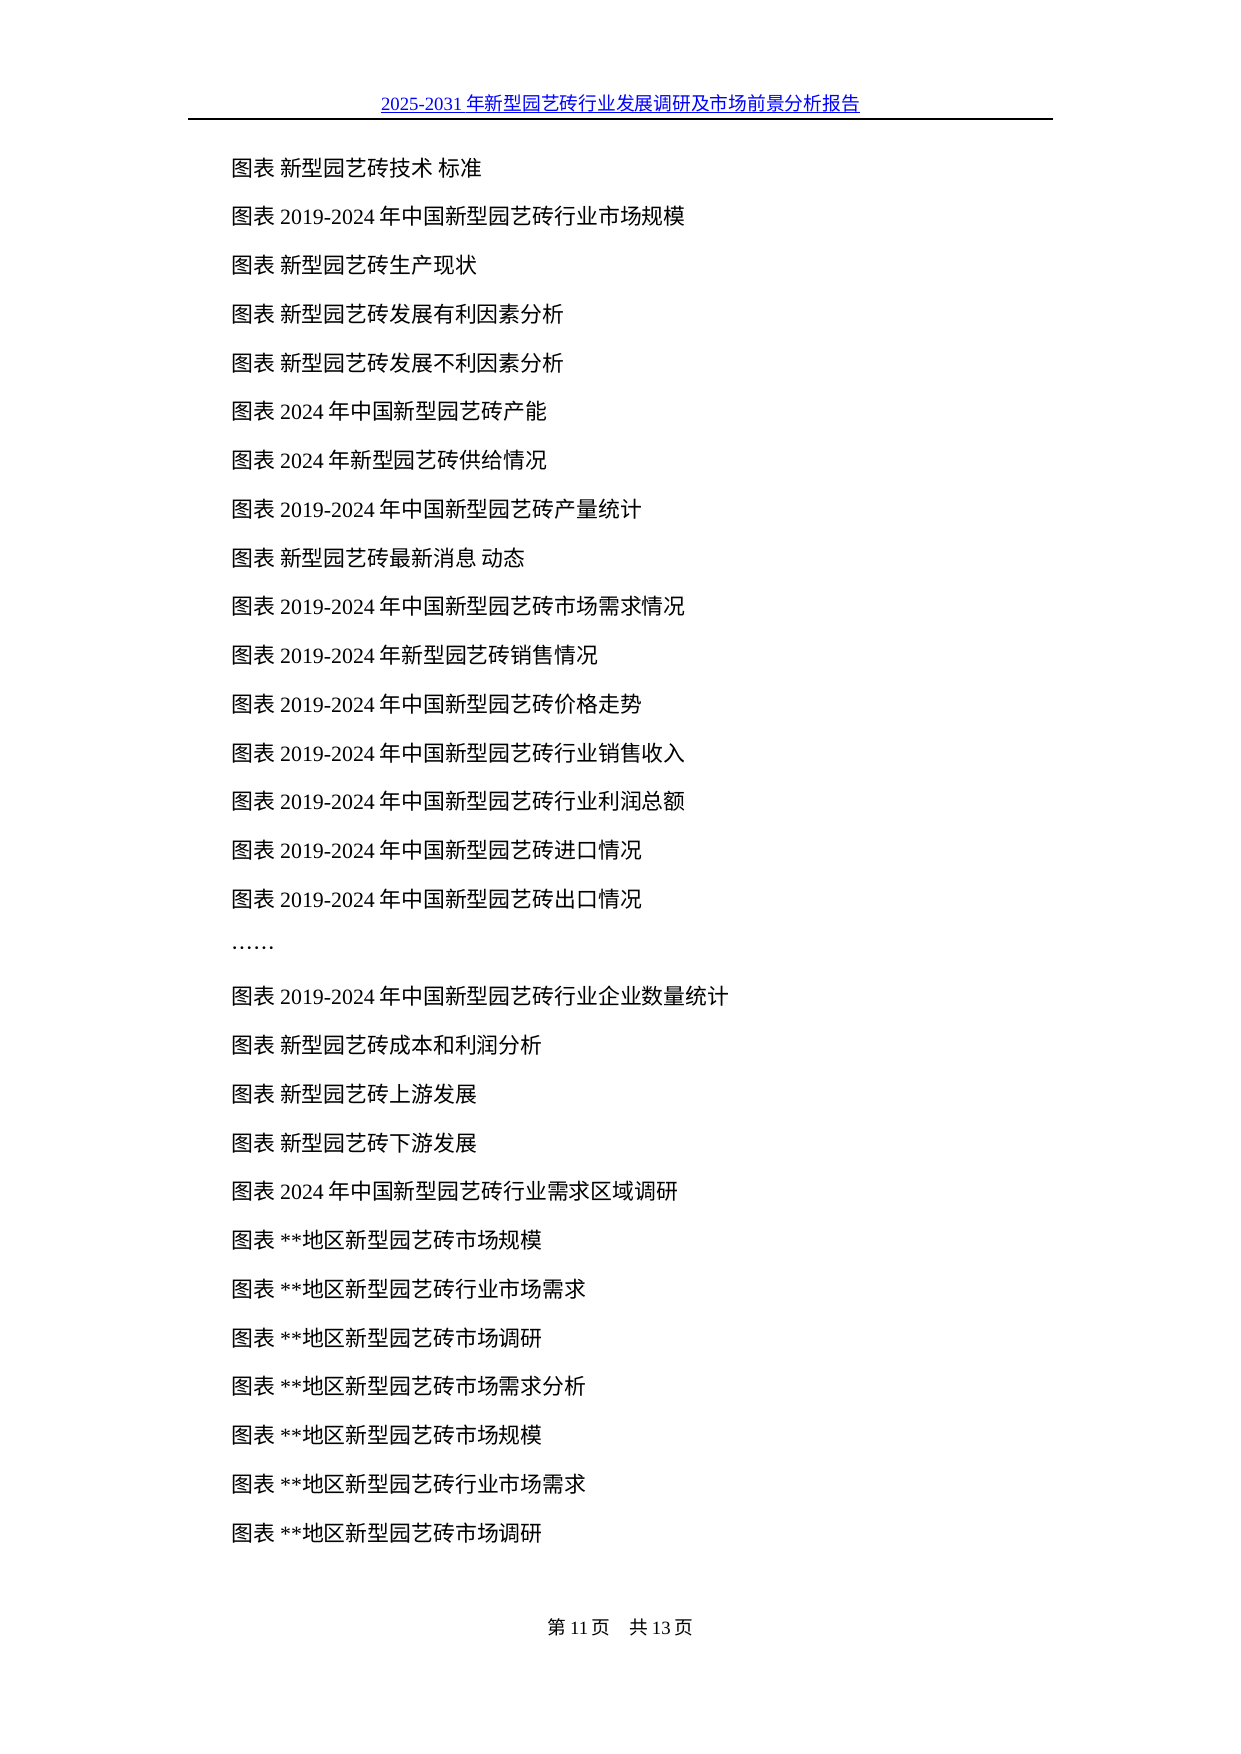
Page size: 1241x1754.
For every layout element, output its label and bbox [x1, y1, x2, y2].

text [187, 150, 1053, 1548]
